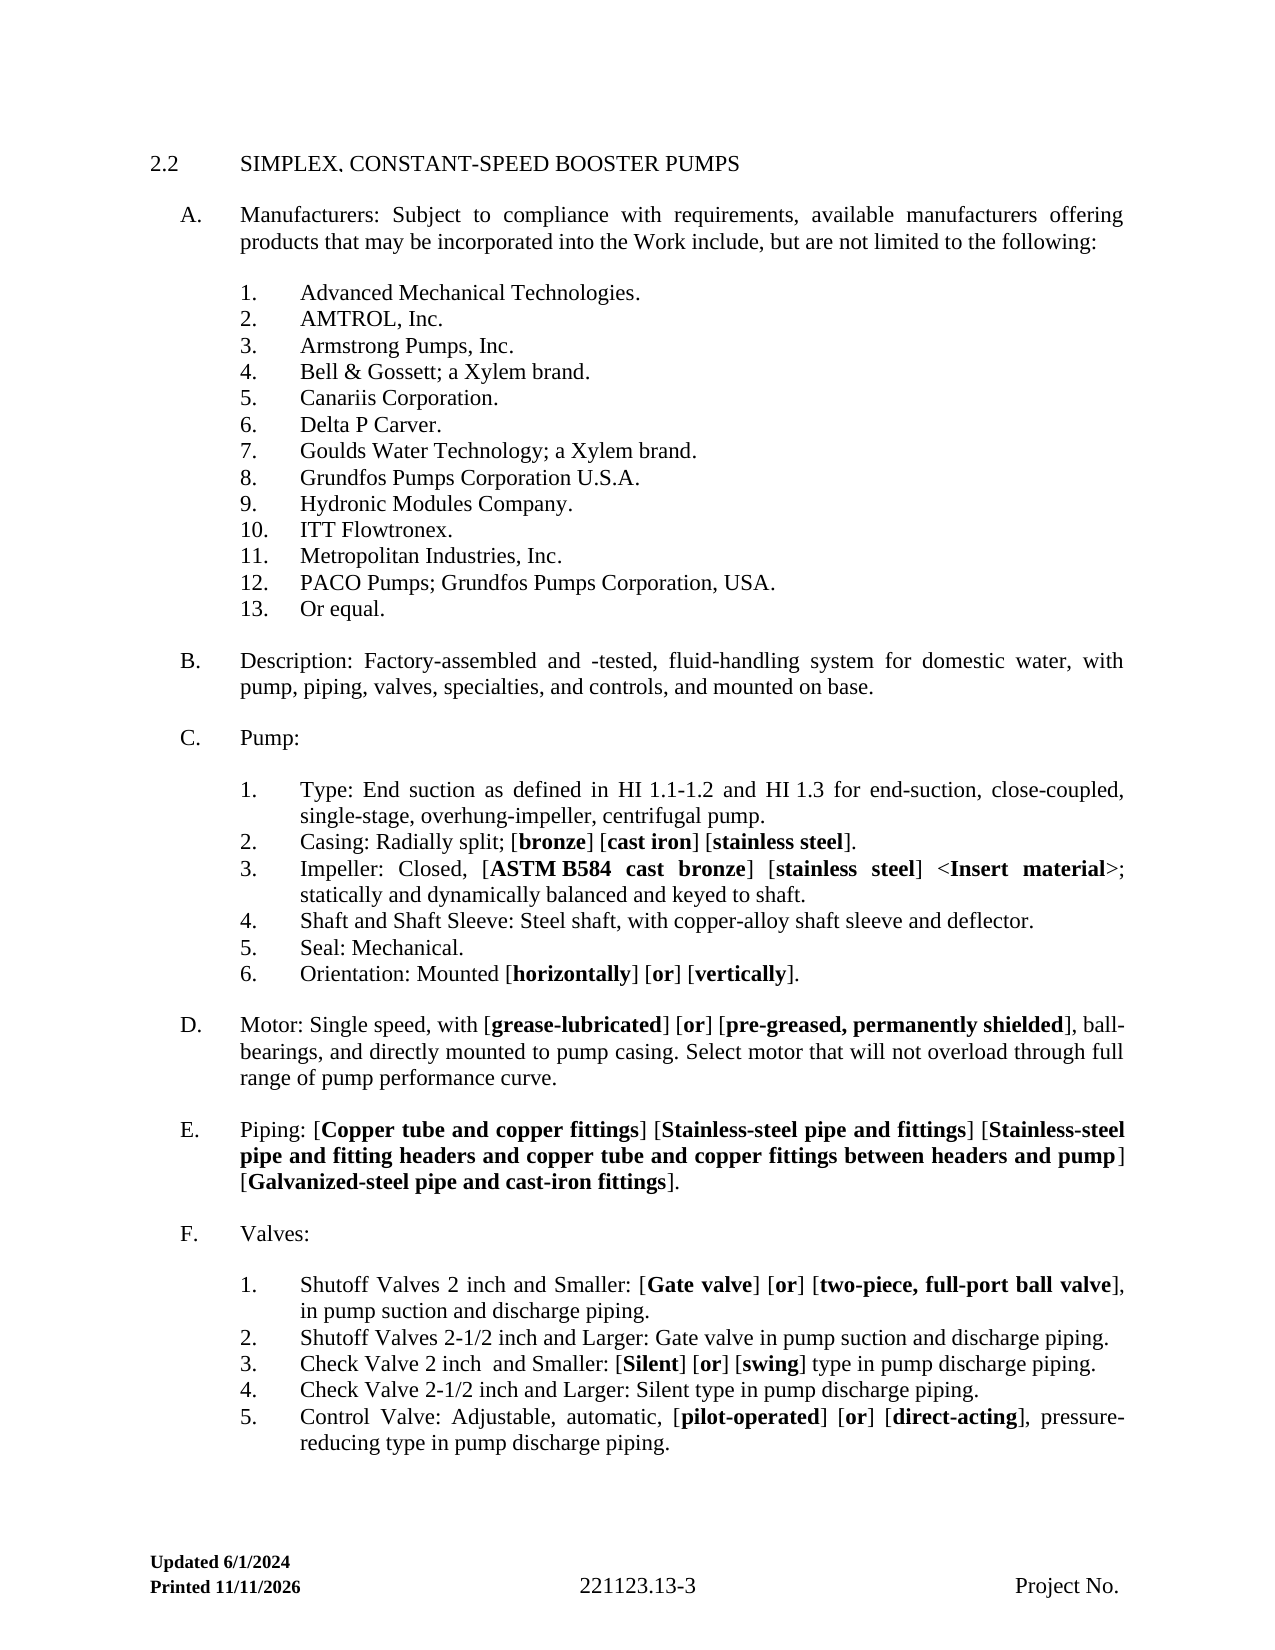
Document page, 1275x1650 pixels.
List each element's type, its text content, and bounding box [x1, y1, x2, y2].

text Bell & Gossett; a Xylem brand. [240, 358, 1125, 384]
text ITT Flowtronex. [240, 516, 1125, 543]
text Valves: [180, 1220, 1125, 1246]
text AMTROL, Inc. [240, 305, 1125, 332]
text Advanced Mechanical Technologies. [240, 279, 1125, 305]
text Check Valve 2-1/2 inch and Larger: Silent type in pump discharge piping. [240, 1376, 1125, 1403]
text Type: End suction as defined in HI 1.1-1.2 and HI 1.3 for end-suction, close-coupled, single-stage, overhung-impeller, centrifugal pump. [240, 776, 1125, 828]
text Check Valve 2 inch and Smaller: [Silent] [or] [swing] type in pump discharge piping. [240, 1350, 1125, 1376]
text Pump: [180, 724, 1125, 751]
text Metropolitan Industries, Inc. [240, 543, 1125, 569]
text Goulds Water Technology; a Xylem brand. [240, 437, 1125, 463]
text Description: Factory-assembled and -tested, fluid-handling system for domestic water, with pump, piping, valves, specialties, and controls, and mounted on base. [180, 647, 1125, 699]
text Grundfos Pumps Corporation U.S.A. [240, 463, 1125, 490]
text Casing: Radially split; [bronze] [cast iron] [stainless steel]. [240, 828, 1125, 855]
text Hydronic Modules Company. [240, 490, 1125, 516]
text Control Valve: Adjustable, automatic, [pilot-operated] [or] [direct-acting], pressure-reducing type in pump discharge piping. [240, 1403, 1125, 1456]
text Orientation: Mounted [horizontally] [or] [vertically]. [240, 960, 1125, 987]
text Manufacturers: Subject to compliance with requirements, available manufacturers offering products that may be incorporated into the Work include, but are not limited to the following: [180, 201, 1125, 254]
text Shaft and Shaft Sleeve: Steel shaft, with copper-alloy shaft sleeve and deflector. [240, 907, 1125, 934]
text Canariis Corporation. [240, 384, 1125, 411]
text Motor: Single speed, with [grease-lubricated] [or] [pre-greased, permanently shielded], ball-bearings, and directly mounted to pump casing. Select motor that will not overload through full range of pump performance curve. [180, 1012, 1125, 1091]
text Seal: Mechanical. [240, 934, 1125, 960]
text Impeller: Closed, [ASTM B584 cast bronze] [stainless steel] <Insert material>; statically and dynamically balanced and keyed to shaft. [240, 855, 1125, 907]
text Armstrong Pumps, Inc. [240, 332, 1125, 358]
text Shutoff Valves 2-1/2 inch and Larger: Gate valve in pump suction and discharge piping. [240, 1324, 1125, 1350]
text Or equal. [240, 595, 1125, 622]
text Piping: [Copper tube and copper fittings] [Stainless-steel pipe and fittings] [Stainless-steel pipe and fitting headers and copper tube and copper fittings between headers and pump] [Galvanized-steel pipe and cast-iron fittings]. [180, 1116, 1125, 1195]
text Shutoff Valves 2 inch and Smaller: [Gate valve] [or] [two-piece, full-port ball valve], in pump suction and discharge piping. [240, 1271, 1125, 1324]
text PACO Pumps; Grundfos Pumps Corporation, USA. [240, 569, 1125, 595]
text Delta P Carver. [240, 411, 1125, 437]
text SIMPLEX, CONSTANT-SPEED BOOSTER PUMPS [150, 150, 1125, 172]
